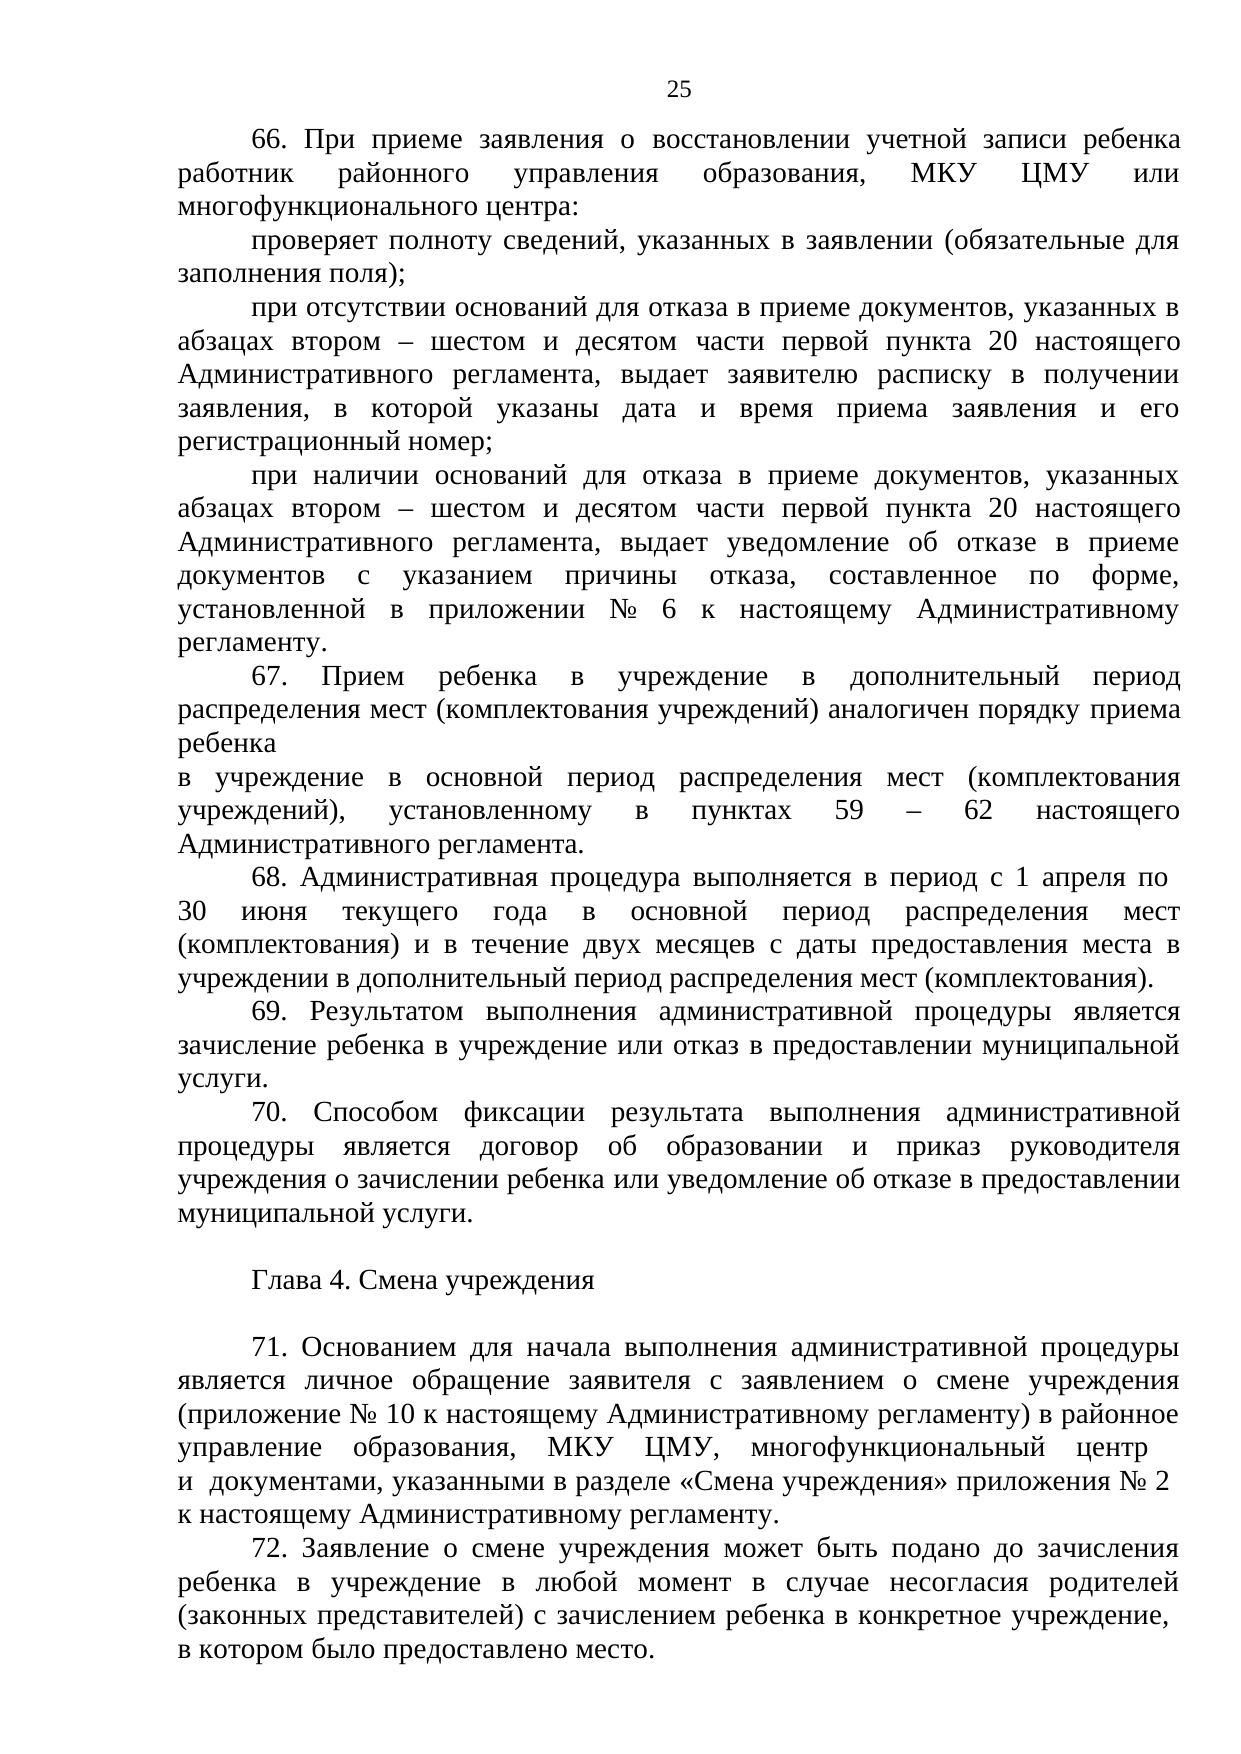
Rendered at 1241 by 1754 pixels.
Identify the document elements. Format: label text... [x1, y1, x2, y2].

text при наличии оснований для отказа в приеме документов, указанных абзацах втором – шестом и десятом части первой пункта 20 настоящего Административного регламента, выдает уведомление об отказе в приеме документов с указанием причины отказа, составленное по форме, установленной в приложении № 6 к настоящему Административному регламенту. [177, 457, 1181, 658]
text 69. Результатом выполнения административной процедуры является зачисление ребенка в учреждение или отказ в предоставлении муниципальной услуги. [177, 993, 1181, 1094]
text 68. Административная процедура выполняется в период с 1 апреля по 30 июня текущего года в основной период распределения мест (комплектования) и в течение двух месяцев с даты предоставления места в учреждении в дополнительный период распределения мест (комплектования). [177, 859, 1181, 993]
text 72. Заявление о смене учреждения может быть подано до зачисления ребенка в учреждение в любой момент в случае несогласия родителей (законных представителей) с зачислением ребенка в конкретное учреждение, в котором было предоставлено место. [177, 1530, 1181, 1664]
text 70. Способом фиксации результата выполнения административной процедуры является договор об образовании и приказ руководителя учреждения о зачислении ребенка или уведомление об отказе в предоставлении муниципальной услуги. [177, 1094, 1181, 1228]
text Глава 4. Смена учреждения [177, 1262, 1181, 1295]
text проверяет полноту сведений, указанных в заявлении (обязательные для заполнения поля); [177, 222, 1181, 289]
text 66. При приеме заявления о восстановлении учетной записи ребенка работник районного управления образования, МКУ ЦМУ или многофункционального центра: [177, 121, 1181, 222]
text при отсутствии оснований для отказа в приеме документов, указанных в абзацах втором – шестом и десятом части первой пункта 20 настоящего Административного регламента, выдает заявителю расписку в получении заявления, в которой указаны дата и время приема заявления и его регистрационный номер; [177, 289, 1181, 457]
text 71. Основанием для начала выполнения административной процедуры является личное обращение заявителя с заявлением о смене учреждения (приложение № 10 к настоящему Административному регламенту) в районное управление образования, МКУ ЦМУ, многофункциональный центр и документами, указанными в разделе «Смена учреждения» приложения № 2 к настоящему Административному регламенту. [177, 1329, 1181, 1530]
text 67. Прием ребенка в учреждение в дополнительный период распределения мест (комплектования учреждений) аналогичен порядку приема ребенка в учреждение в основной период распределения мест (комплектования учреждений), установленному в пунктах 59 – 62 настоящего Административного регламента. [177, 658, 1181, 859]
